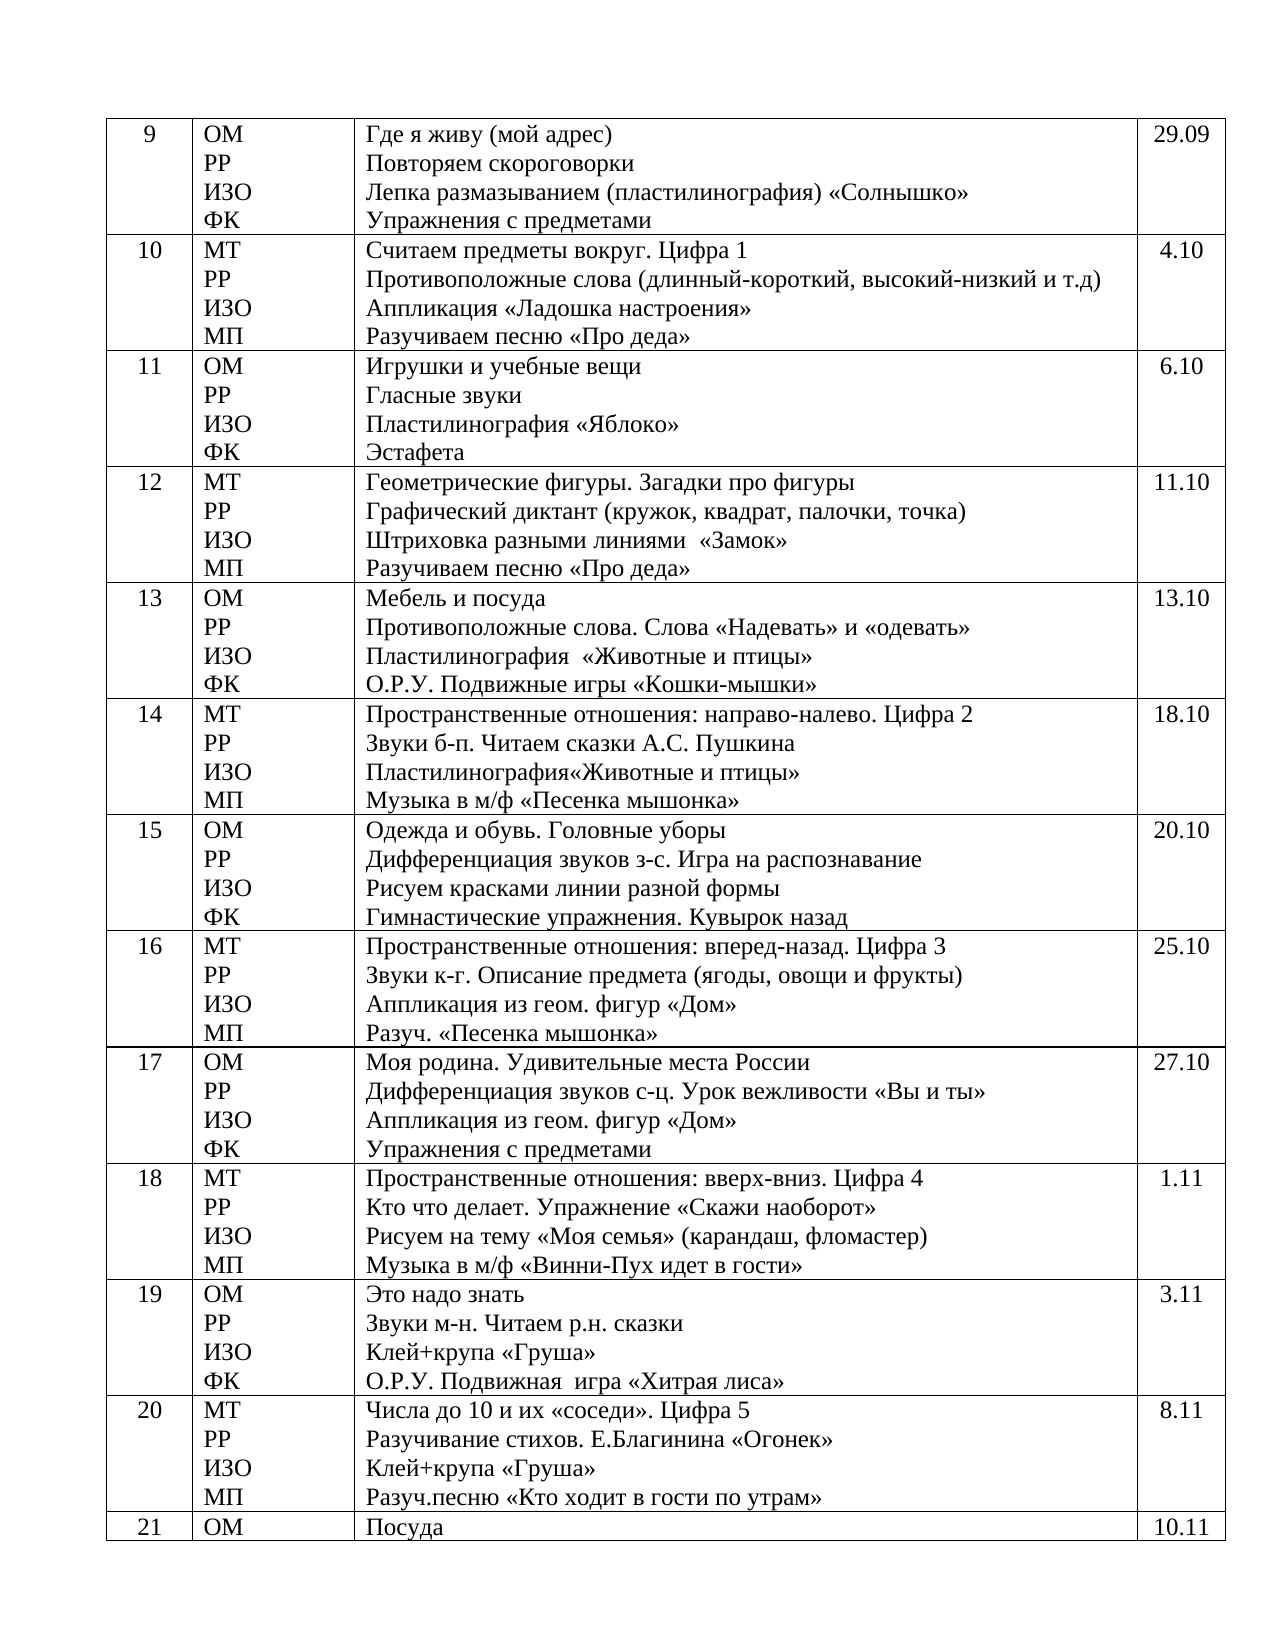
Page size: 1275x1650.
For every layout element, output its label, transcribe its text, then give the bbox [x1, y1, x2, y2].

table_cell Числа до 10 и их «соседи». Цифра 5 Разучивание стихов. Е.Благинина «Огонек» Клей+крупа «Груша» Разуч.песню «Кто ходит в гости по утрам» [355, 1396, 1137, 1511]
table_cell 27.10 [1138, 1048, 1225, 1162]
table_cell МТ РР ИЗО МП [193, 1396, 354, 1511]
table_cell 1.11 [1138, 1164, 1225, 1278]
table_cell 20 [107, 1396, 192, 1511]
table_cell 10.11 [1138, 1512, 1225, 1540]
table_cell МТ РР ИЗО МП [193, 235, 354, 350]
table_cell ОМ РР ИЗО ФК [193, 815, 354, 930]
table_cell МТ РР ИЗО МП [193, 1164, 354, 1278]
table_cell 16 [107, 931, 192, 1046]
table_cell 20.10 [1138, 815, 1225, 930]
table_cell МТ РР ИЗО МП [193, 699, 354, 814]
table_cell МТ РР ИЗО МП [193, 467, 354, 582]
table_cell Считаем предметы вокруг. Цифра 1 Противоположные слова (длинный-короткий, высокий-низкий и т.д) Аппликация «Ладошка настроения» Разучиваем песню «Про деда» [355, 235, 1137, 350]
table_cell 11.10 [1138, 467, 1225, 582]
table_cell 15 [107, 815, 192, 930]
table_cell 13 [107, 583, 192, 698]
table_cell ОМ РР ИЗО ФК [193, 1048, 354, 1162]
table_cell 14 [107, 699, 192, 814]
table_cell 18.10 [1138, 699, 1225, 814]
table_cell Где я живу (мой адрес) Повторяем скороговорки Лепка размазыванием (пластилинография) «Солнышко» Упражнения с предметами [355, 119, 1137, 234]
table_cell ОМ РР ИЗО ФК [193, 583, 354, 698]
table_cell 12 [107, 467, 192, 582]
table_cell 19 [107, 1280, 192, 1394]
table_cell Пространственные отношения: вверх-вниз. Цифра 4 Кто что делает. Упражнение «Скажи наоборот» Рисуем на тему «Моя семья» (карандаш, фломастер) Музыка в м/ф «Винни-Пух идет в гости» [355, 1164, 1137, 1278]
table_cell ОМ РР ИЗО ФК [193, 1512, 354, 1540]
table_cell ОМ РР ИЗО ФК [193, 119, 354, 234]
table_cell ОМ РР ИЗО ФК [193, 351, 354, 466]
table_cell 18 [107, 1164, 192, 1278]
table_cell 10 [107, 235, 192, 350]
table_cell Моя родина. Удивительные места России Дифференциация звуков с-ц. Урок вежливости «Вы и ты» Аппликация из геом. фигур «Дом» Упражнения с предметами [355, 1048, 1137, 1162]
table_cell Игрушки и учебные вещи Гласные звуки Пластилинография «Яблоко» Эстафета [355, 351, 1137, 466]
table_cell Пространственные отношения: направо-налево. Цифра 2 Звуки б-п. Читаем сказки А.С. Пушкина Пластилинография«Животные и птицы» Музыка в м/ф «Песенка мышонка» [355, 699, 1137, 814]
table_cell Мебель и посуда Противоположные слова. Слова «Надевать» и «одевать» Пластилинография «Животные и птицы» О.Р.У. Подвижные игры «Кошки-мышки» [355, 583, 1137, 698]
table_cell Пространственные отношения: вперед-назад. Цифра 3 Звуки к-г. Описание предмета (ягоды, овощи и фрукты) Аппликация из геом. фигур «Дом» Разуч. «Песенка мышонка» [355, 931, 1137, 1046]
table_cell Геометрические фигуры. Загадки про фигуры Графический диктант (кружок, квадрат, палочки, точка) Штриховка разными линиями «Замок» Разучиваем песню «Про деда» [355, 467, 1137, 582]
table_cell 29.09 [1138, 119, 1225, 234]
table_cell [355, 1512, 1137, 1540]
table_cell 4.10 [1138, 235, 1225, 350]
table_cell МТ РР ИЗО МП [193, 931, 354, 1046]
table_cell Одежда и обувь. Головные уборы Дифференциация звуков з-с. Игра на распознавание Рисуем красками линии разной формы Гимнастические упражнения. Кувырок назад [355, 815, 1137, 930]
table_cell 6.10 [1138, 351, 1225, 466]
table_cell Это надо знать Звуки м-н. Читаем р.н. сказки Клей+крупа «Груша» О.Р.У. Подвижная игра «Хитрая лиса» [355, 1280, 1137, 1394]
table_cell 21 [107, 1512, 192, 1540]
table_cell 8.11 [1138, 1396, 1225, 1511]
table_cell ОМ РР ИЗО ФК [193, 1280, 354, 1394]
table_cell 3.11 [1138, 1280, 1225, 1394]
table_cell 11 [107, 351, 192, 466]
table_cell 17 [107, 1048, 192, 1162]
table_cell 13.10 [1138, 583, 1225, 698]
table_cell 9 [107, 119, 192, 234]
table_cell 25.10 [1138, 931, 1225, 1046]
